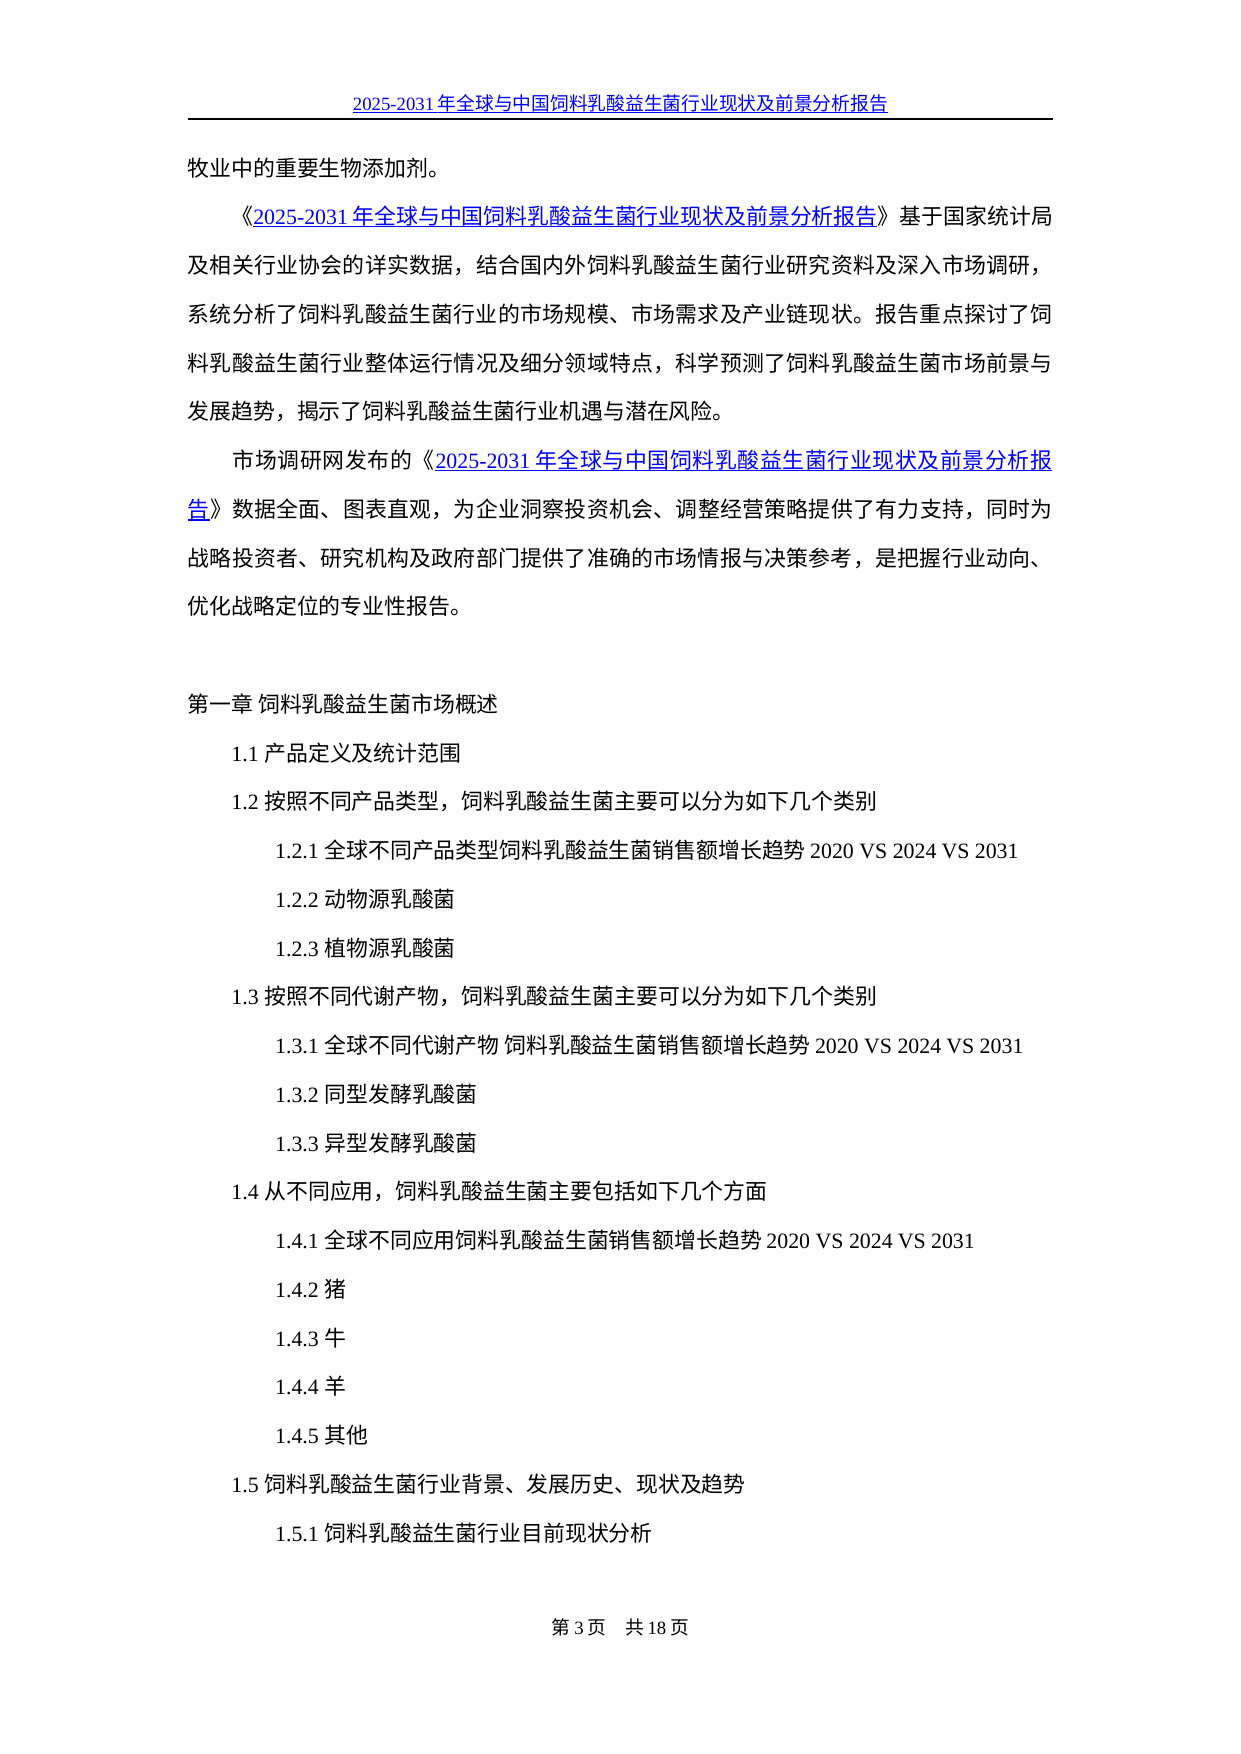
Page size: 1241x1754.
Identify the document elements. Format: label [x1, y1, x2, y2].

text [187, 150, 1053, 1548]
